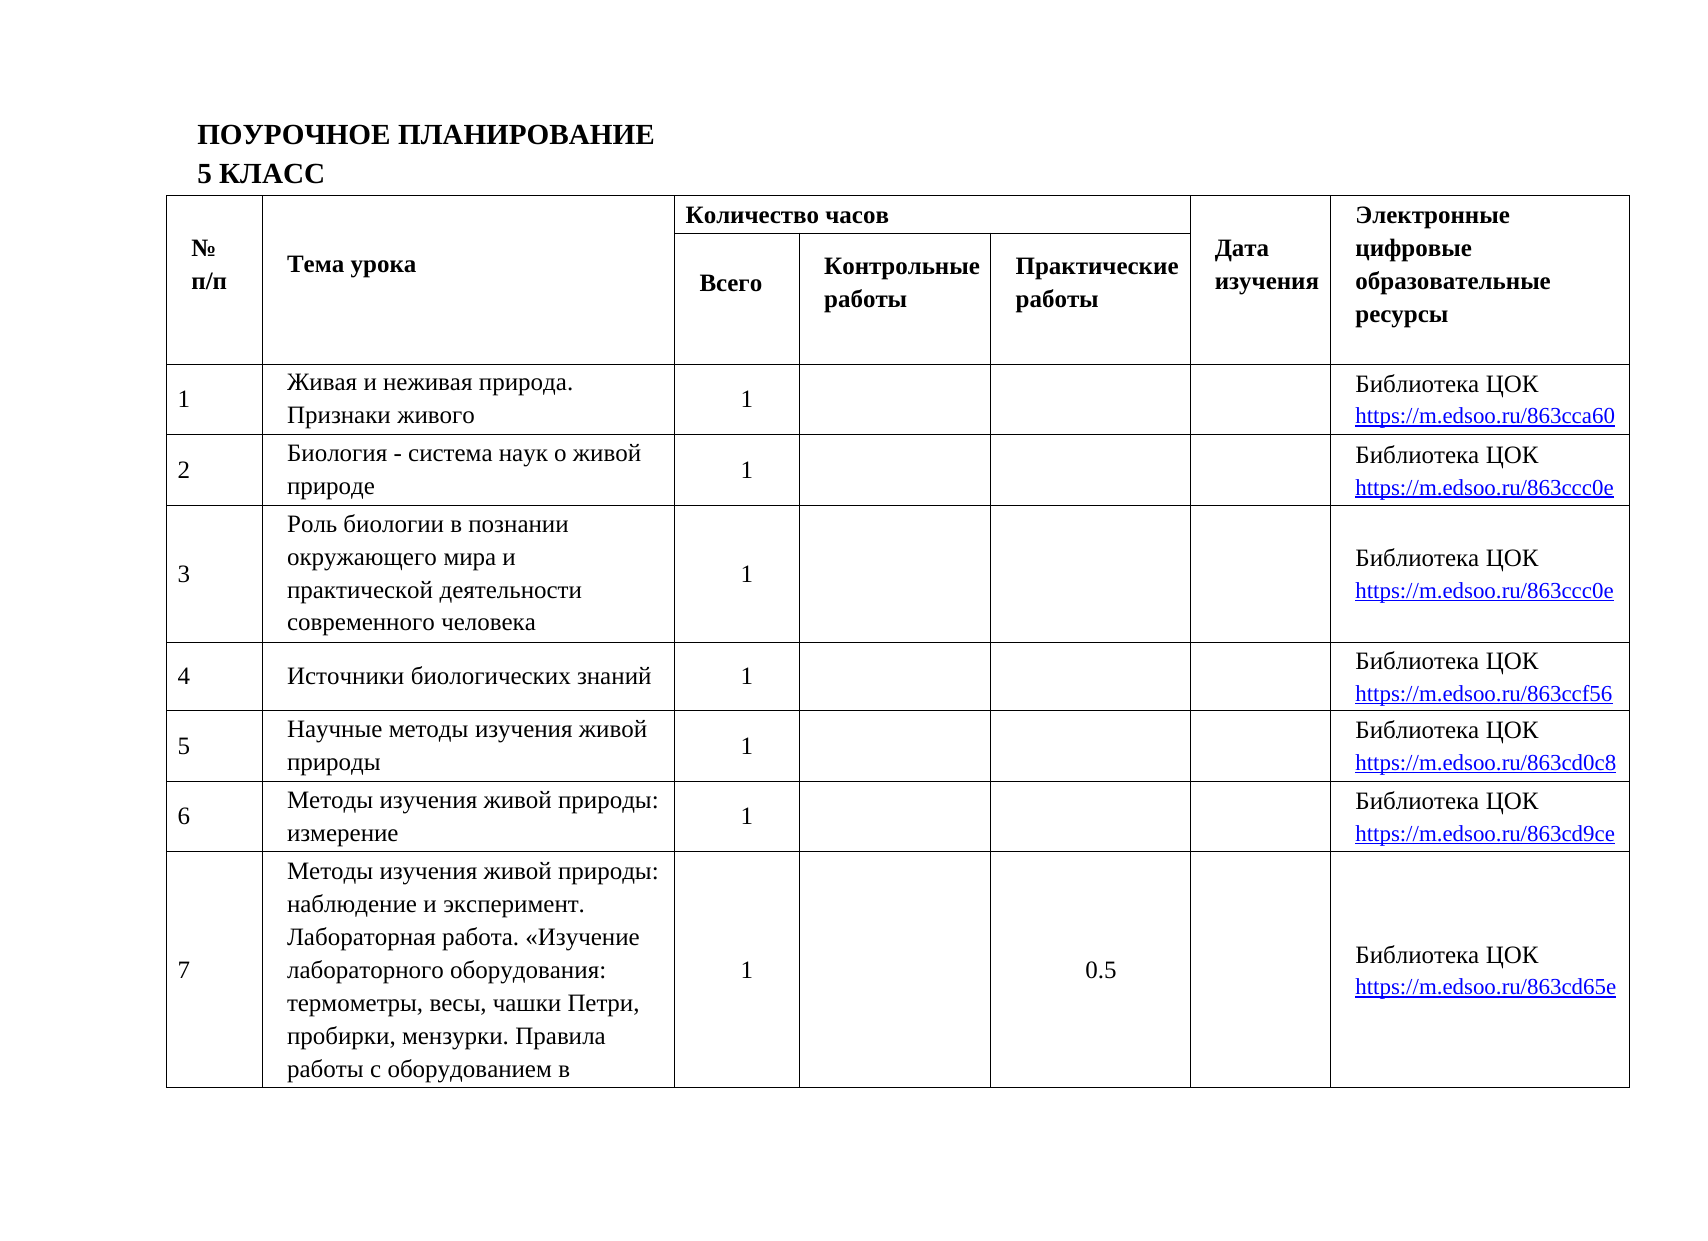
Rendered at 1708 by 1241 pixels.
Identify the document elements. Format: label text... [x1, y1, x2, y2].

table_cell [991, 506, 1190, 642]
table_cell [991, 711, 1190, 781]
table_cell 1 [675, 852, 799, 1087]
table_cell [800, 643, 990, 710]
table_cell Методы изучения живой природы: наблюдение и эксперимент. Лабораторная работа. «Изучение лабораторного оборудования: термометры, весы, чашки Петри, пробирки, мензурки. Правила работы с оборудованием в [263, 852, 674, 1087]
table_cell Библиотека ЦОК https://m.edsoo.ru/863cd65e [1331, 852, 1629, 1087]
table_cell [991, 435, 1190, 505]
table_cell [1191, 365, 1330, 434]
table_cell [800, 852, 990, 1087]
table_cell 2 [167, 435, 262, 505]
table_cell 4 [167, 643, 262, 710]
text ПОУРОЧНОЕ ПЛАНИРОВАНИЕ 5 КЛАСС [197, 117, 655, 189]
table_cell [1191, 711, 1330, 781]
table_cell [800, 435, 990, 505]
table_cell 1 [675, 365, 799, 434]
table_header Дата изучения [1191, 196, 1330, 363]
table_cell Всего [675, 234, 799, 363]
table_cell 1 [675, 506, 799, 642]
table_cell [800, 711, 990, 781]
table_cell [1191, 852, 1330, 1087]
table_cell [991, 365, 1190, 434]
table_cell Биология - система наук о живой природе [263, 435, 674, 505]
table_header Электронные цифровые образовательные ресурсы [1331, 196, 1629, 363]
table_cell [800, 365, 990, 434]
table_cell Библиотека ЦОК https://m.edsoo.ru/863cd9ce [1331, 782, 1629, 851]
table_cell Библиотека ЦОК https://m.edsoo.ru/863ccc0e [1331, 435, 1629, 505]
table_cell 1 [675, 711, 799, 781]
table_cell Методы изучения живой природы: измерение [263, 782, 674, 851]
table_cell [1191, 643, 1330, 710]
table_cell Научные методы изучения живой природы [263, 711, 674, 781]
table_cell 0.5 [991, 852, 1190, 1087]
table_cell [800, 782, 990, 851]
table_cell [800, 506, 990, 642]
table_header № п/п [167, 196, 262, 363]
table_cell 5 [167, 711, 262, 781]
table_cell 6 [167, 782, 262, 851]
table_cell 7 [167, 852, 262, 1087]
table_header Тема урока [263, 196, 674, 363]
table_cell Библиотека ЦОК https://m.edsoo.ru/863ccc0e [1331, 506, 1629, 642]
table_cell [1191, 435, 1330, 505]
table_cell 3 [167, 506, 262, 642]
table_header Количество часов [675, 196, 1190, 232]
table_cell Библиотека ЦОК https://m.edsoo.ru/863ccf56 [1331, 643, 1629, 710]
table_cell [1191, 782, 1330, 851]
table_cell 1 [675, 782, 799, 851]
table_cell Библиотека ЦОК https://m.edsoo.ru/863cd0c8 [1331, 711, 1629, 781]
table_cell 1 [167, 365, 262, 434]
table_cell 1 [675, 435, 799, 505]
table_cell [991, 643, 1190, 710]
table_cell Контрольные работы [800, 234, 990, 363]
table_cell Живая и неживая природа. Признаки живого [263, 365, 674, 434]
table_cell Библиотека ЦОК https://m.edsoo.ru/863cca60 [1331, 365, 1629, 434]
table_cell Практические работы [991, 234, 1190, 363]
table_cell Роль биологии в познании окружающего мира и практической деятельности современного человека [263, 506, 674, 642]
table_cell [991, 782, 1190, 851]
table_cell [1191, 506, 1330, 642]
table_cell Источники биологических знаний [263, 643, 674, 710]
table_cell 1 [675, 643, 799, 710]
